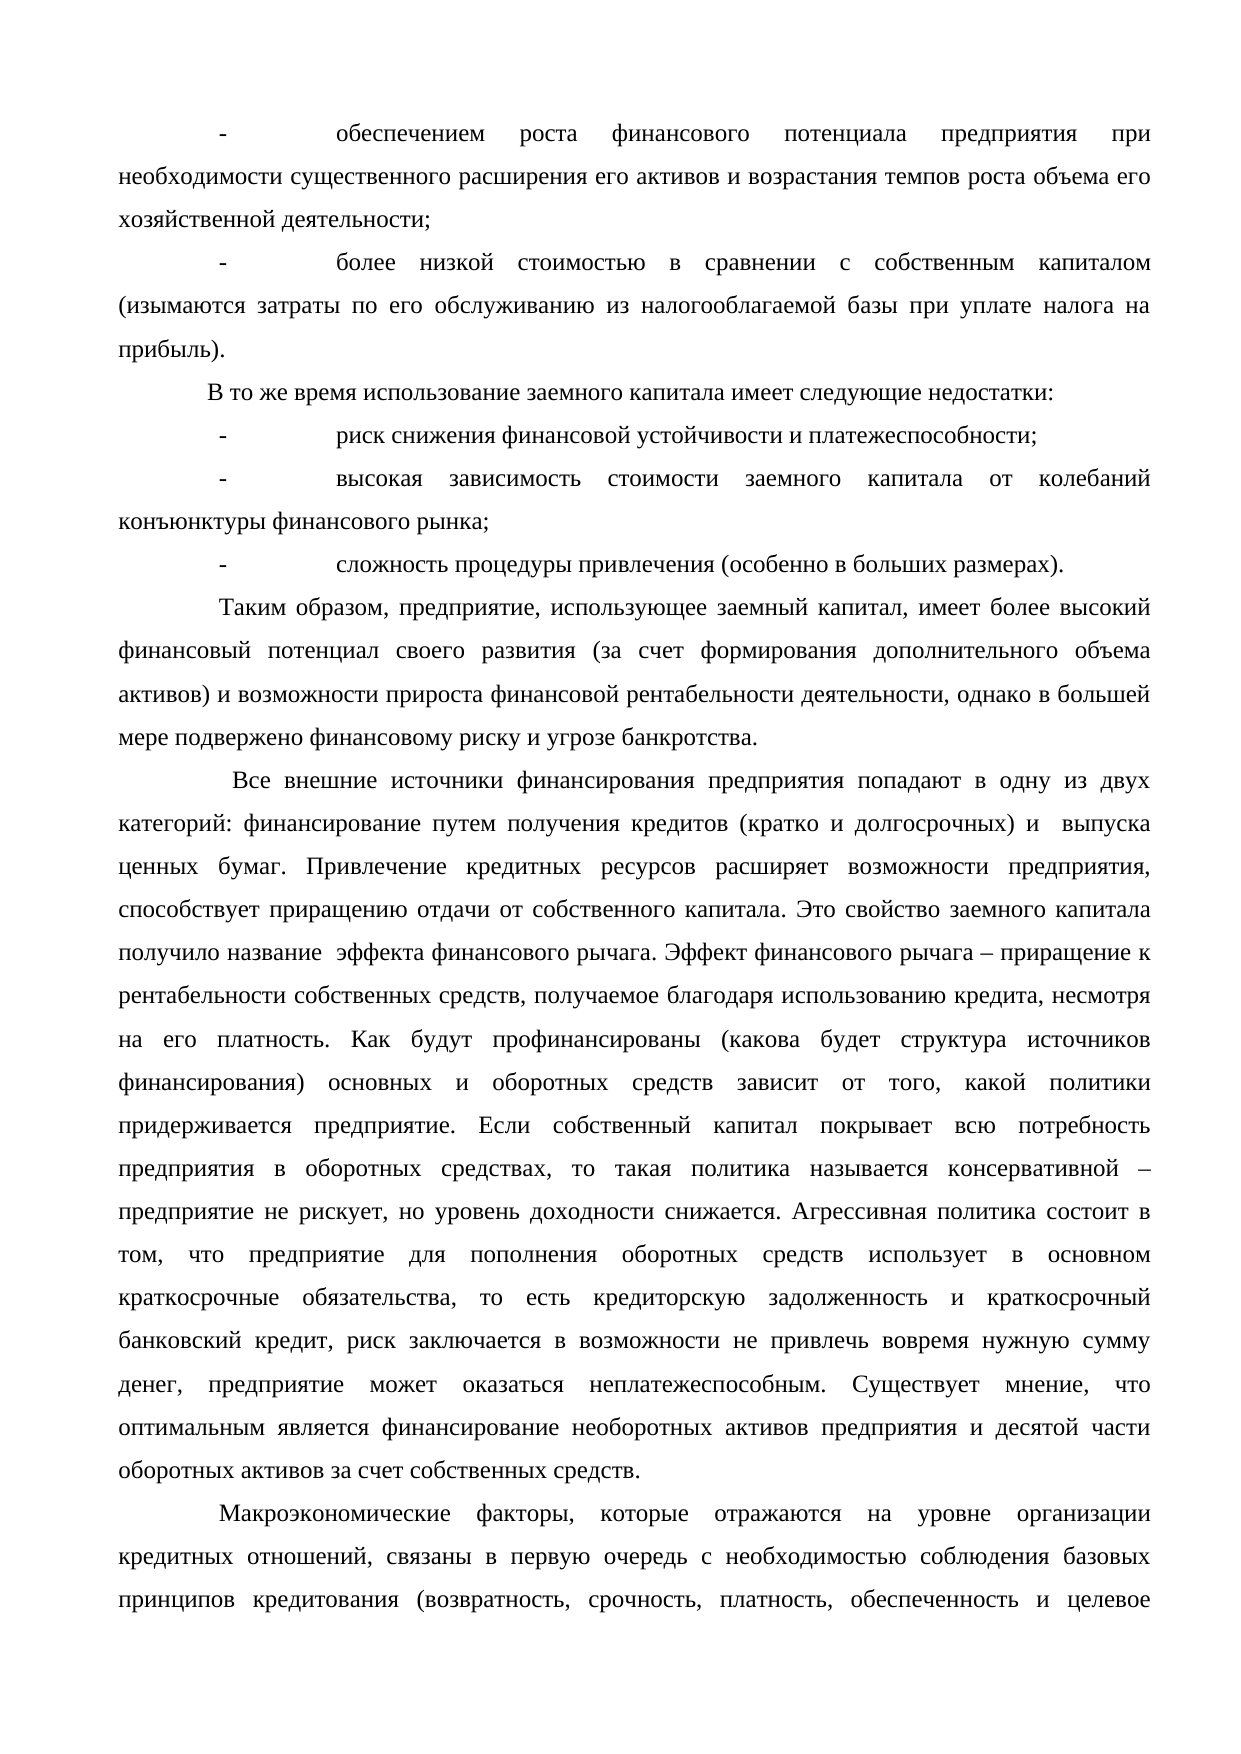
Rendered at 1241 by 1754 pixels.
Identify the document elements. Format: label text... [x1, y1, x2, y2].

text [118, 1498, 1152, 1613]
list обеспечением роста финансового потенциала предприятия при необходимости существенного расширения его активов и возрастания темпов роста объема его хозяйственной деятельности; [118, 118, 1152, 233]
list сложность процедуры привлечения (особенно в больших размерах). [118, 549, 1152, 578]
text Таким образом, предприятие, использующее заемный капитал, имеет более высокий финансовый потенциал своего развития (за счет формирования дополнительного объема активов) и возможности прироста финансовой рентабельности деятельности, однако в большей мере подвержено финансовому риску и угрозе банкротства. [118, 592, 1152, 751]
text Все внешние источники финансирования предприятия попадают в одну из двух категорий: финансирование путем получения кредитов (кратко и долгосрочных) и выпуска ценных бумаг. Привлечение кредитных ресурсов расширяет возможности предприятия, способствует приращению отдачи от собственного капитала. Это свойство заемного капитала получило название эффекта финансового рычага. Эффект финансового рычага – приращение к рентабельности собственных средств, получаемое благодаря использованию кредита, несмотря на его платность. Как будут профинансированы (какова будет структура источников финансирования) основных и оборотных средств зависит от того, какой политики придерживается предприятие. Если собственный капитал покрывает всю потребность предприятия в оборотных средствах, то такая политика называется консервативной – предприятие не рискует, но уровень доходности снижается. Агрессивная политика состоит в том, что предприятие для пополнения оборотных средств использует в основном краткосрочные обязательства, то есть кредиторскую задолженность и краткосрочный банковский кредит, риск заключается в возможности не привлечь вовремя нужную сумму денег, предприятие может оказаться неплатежеспособным. Существует мнение, что оптимальным является финансирование необоротных активов предприятия и десятой части оборотных активов за счет собственных средств. [118, 765, 1152, 1484]
list более низкой стоимостью в сравнении с собственным капиталом (изымаются затраты по его обслуживанию из налогооблагаемой базы при уплате налога на прибыль). [118, 247, 1152, 362]
list риск снижения финансовой устойчивости и платежеспособности; [118, 420, 1152, 449]
list высокая зависимость стоимости заемного капитала от колебаний конъюнктуры финансового рынка; [118, 463, 1152, 535]
text В то же время использование заемного капитала имеет следующие недостатки: [118, 377, 1152, 406]
